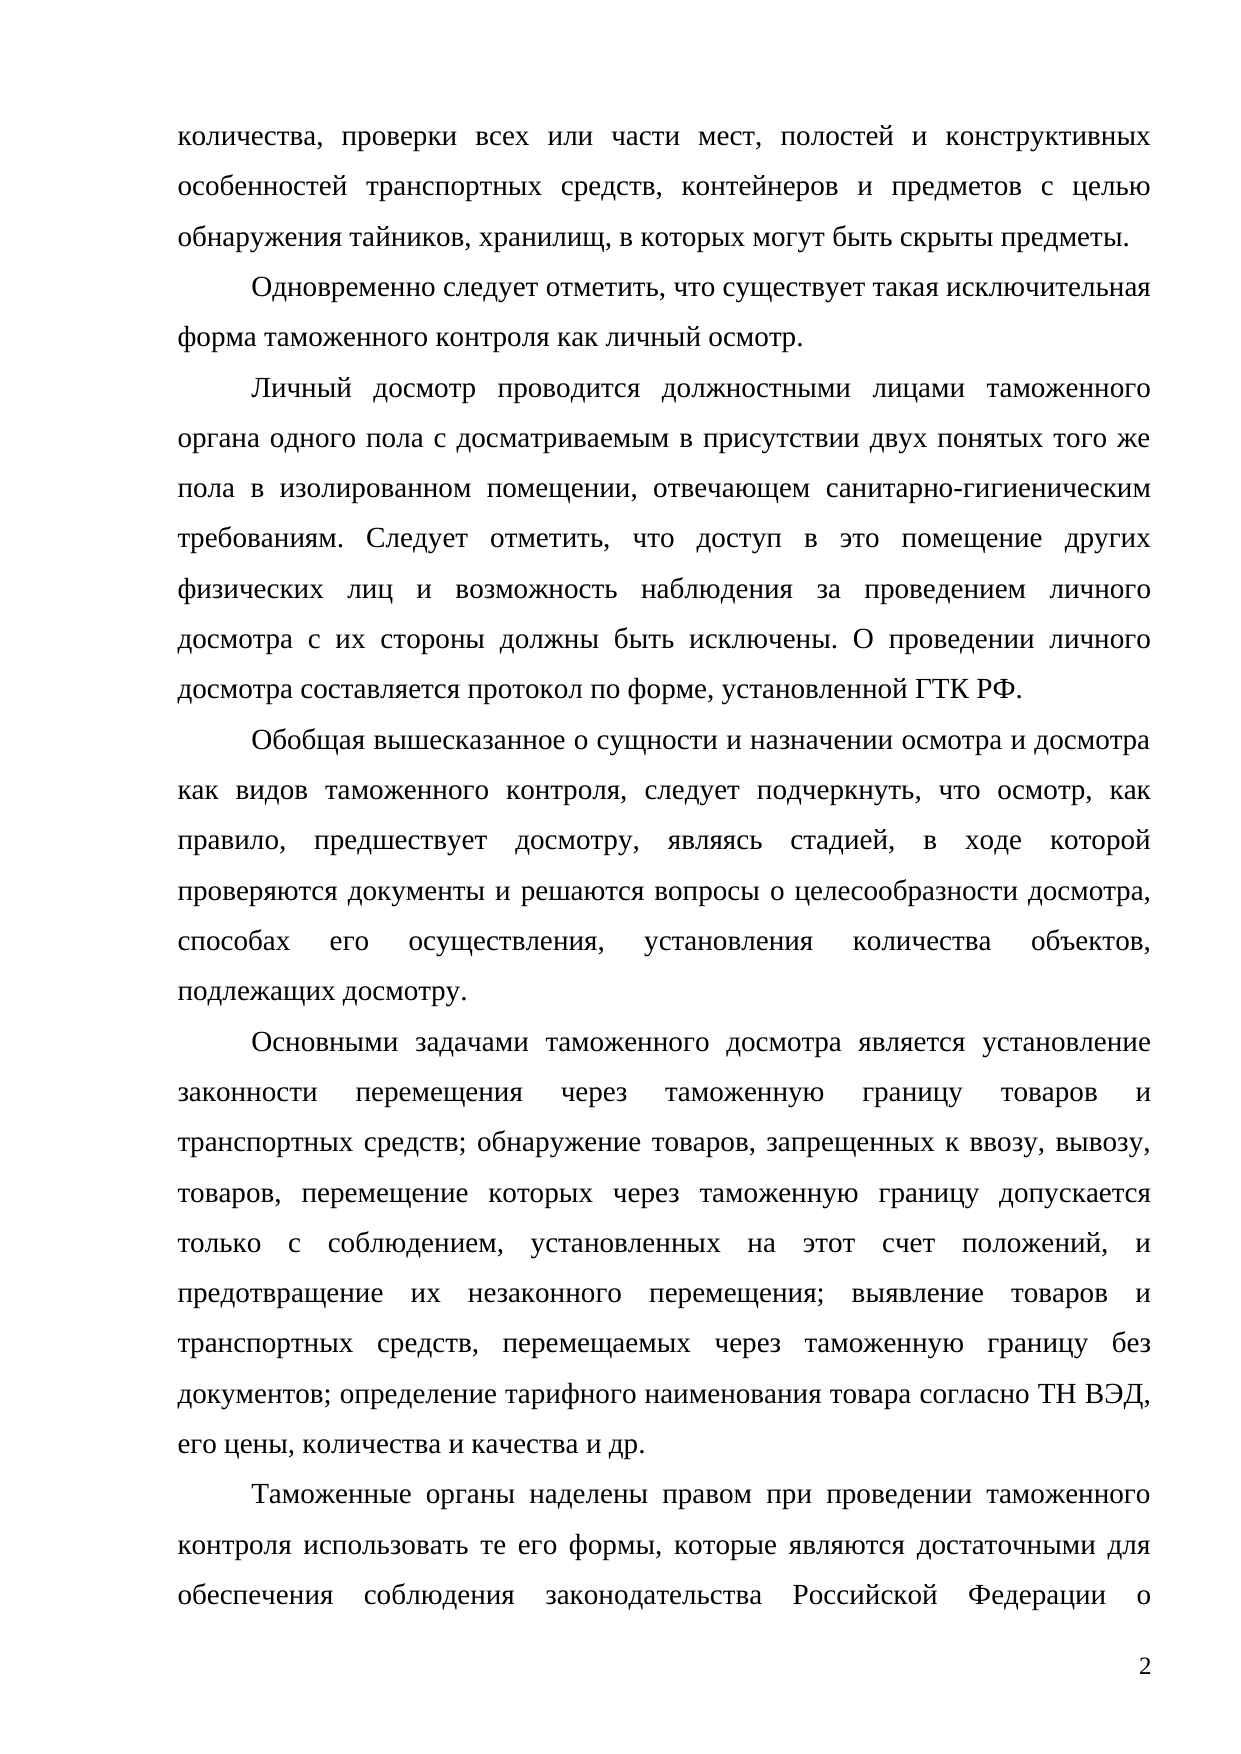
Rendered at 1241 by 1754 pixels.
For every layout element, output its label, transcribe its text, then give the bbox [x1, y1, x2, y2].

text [177, 1477, 1152, 1611]
text Обобщая вышесказанное о сущности и назначении осмотра и досмотра как видов таможенного контроля, следует подчеркнуть, что осмотр, как правило, предшествует досмотру, являясь стадией, в ходе которой проверяются документы и решаются вопросы о целесообразности досмотра, способах его осуществления, установления количества объектов, подлежащих досмотру. [177, 722, 1152, 1007]
text Личный досмотр проводится должностными лицами таможенного органа одного пола с досматриваемым в присутствии двух понятых того же пола в изолированном помещении, отвечающем санитарно-гигиеническим требованиям. Следует отметить, что доступ в это помещение других физических лиц и возможность наблюдения за проведением личного досмотра с их стороны должны быть исключены. О проведении личного досмотра составляется протокол по форме, установленной ГТК РФ. [177, 370, 1152, 705]
text Основными задачами таможенного досмотра является установление законности перемещения через таможенную границу товаров и транспортных средств; обнаружение товаров, запрещенных к ввозу, вывозу, товаров, перемещение которых через таможенную границу допускается только с соблюдением, установленных на этот счет положений, и предотвращение их незаконного перемещения; выявление товаров и транспортных средств, перемещаемых через таможенную границу без документов; определение тарифного наименования товара согласно ТН ВЭД, его цены, количества и качества и др. [177, 1024, 1152, 1460]
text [177, 118, 1152, 252]
text Одновременно следует отметить, что существует такая исключительная форма таможенного контроля как личный осмотр. [177, 269, 1152, 353]
